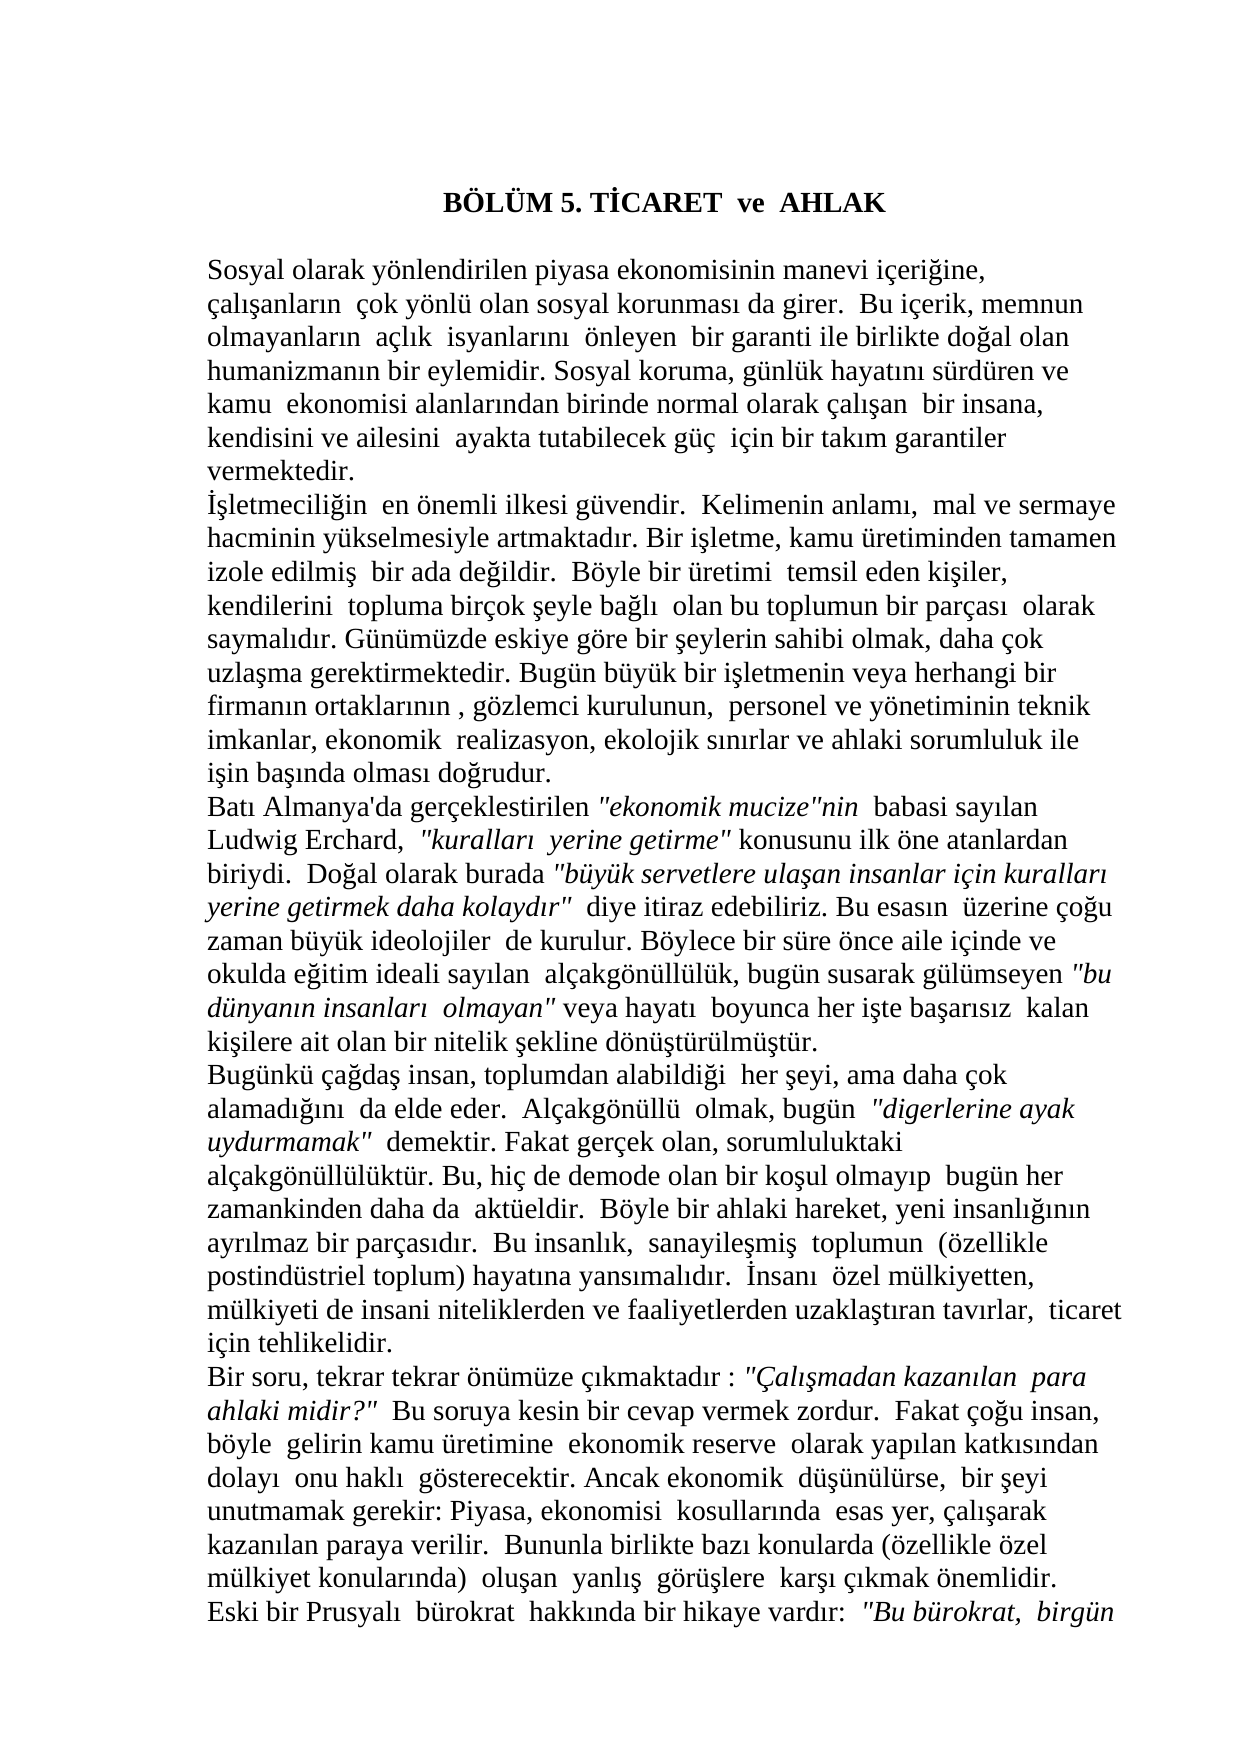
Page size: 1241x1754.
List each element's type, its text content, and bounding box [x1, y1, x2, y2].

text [207, 1359, 1122, 1627]
text Sosyal olarak yönlendirilen piyasa ekonomisinin manevi içeriğine, çalışanların çok yönlü olan sosyal korunması da girer. Bu içerik, memnun olmayanların açlık isyanlarını önleyen bir garanti ile birlikte doğal olan humanizmanın bir eylemidir. Sosyal koruma, günlük hayatını sürdüren ve kamu ekonomisi alanlarından birinde normal olarak çalışan bir insana, kendisini ve ailesini ayakta tutabilecek güç için bir takım garantiler vermektedir. [207, 252, 1122, 487]
text İşletmeciliğin en önemli ilkesi güvendir. Kelimenin anlamı, mal ve sermaye hacminin yükselmesiyle artmaktadır. Bir işletme, kamu üretiminden tamamen izole edilmiş bir ada değildir. Böyle bir üretimi temsil eden kişiler, kendilerini topluma birçok şeyle bağlı olan bu toplumun bir parçası olarak saymalıdır. Günümüzde eskiye göre bir şeylerin sahibi olmak, daha çok uzlaşma gerektirmektedir. Bugün büyük bir işletmenin veya herhangi bir firmanın ortaklarının , gözlemci kurulunun, personel ve yönetiminin teknik imkanlar, ekonomik realizasyon, ekolojik sınırlar ve ahlaki sorumluluk ile işin başında olması doğrudur. [207, 487, 1122, 789]
text Batı Almanya'da gerçeklestirilen "ekonomik mucize"nin babasi sayılan Ludwig Erchard, "kuralları yerine getirme" konusunu ilk öne atanlardan biriydi. Doğal olarak burada "büyük servetlere ulaşan insanlar için kuralları yerine getirmek daha kolaydır" diye itiraz edebiliriz. Bu esasın üzerine çoğu zaman büyük ideolojiler de kurulur. Böylece bir süre önce aile içinde ve okulda eğitim ideali sayılan alçakgönüllülük, bugün susarak gülümseyen "bu dünyanın insanları olmayan" veya hayatı boyunca her işte başarısız kalan kişilere ait olan bir nitelik şekline dönüştürülmüştür. [207, 789, 1122, 1057]
text Bugünkü çağdaş insan, toplumdan alabildiği her şeyi, ama daha çok alamadığını da elde eder. Alçakgönüllü olmak, bugün "digerlerine ayak uydurmamak" demektir. Fakat gerçek olan, sorumluluktaki alçakgönüllülüktür. Bu, hiç de demode olan bir koşul olmayıp bugün her zamankinden daha da aktüeldir. Böyle bir ahlaki hareket, yeni insanlığının ayrılmaz bir parçasıdır. Bu insanlık, sanayileşmiş toplumun (özellikle postindüstriel toplum) hayatına yansımalıdır. İnsanı özel mülkiyetten, mülkiyeti de insani niteliklerden ve faaliyetlerden uzaklaştıran tavırlar, ticaret için tehlikelidir. [207, 1057, 1122, 1359]
text BÖLÜM 5. TİCARET ve AHLAK [207, 185, 1122, 219]
